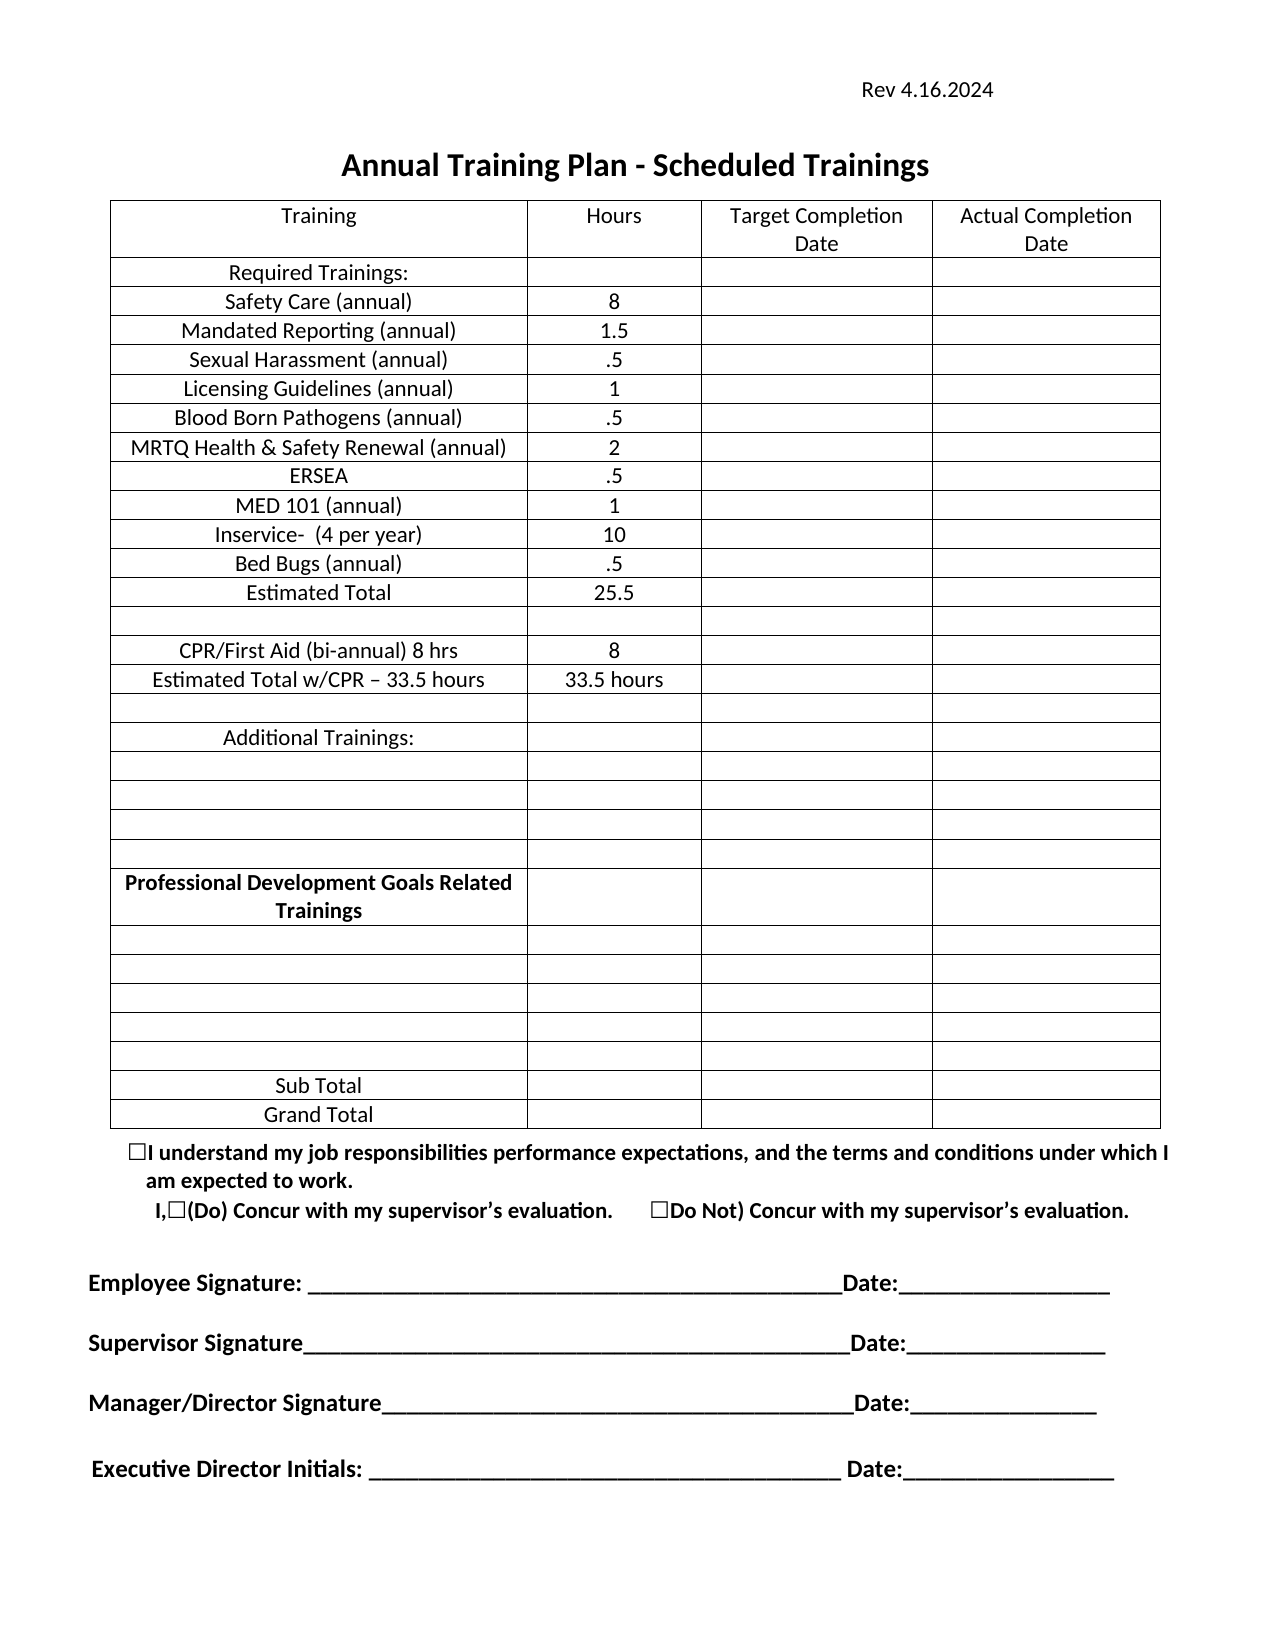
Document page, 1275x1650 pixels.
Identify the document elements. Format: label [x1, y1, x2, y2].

table_header [41, 103, 1230, 1539]
